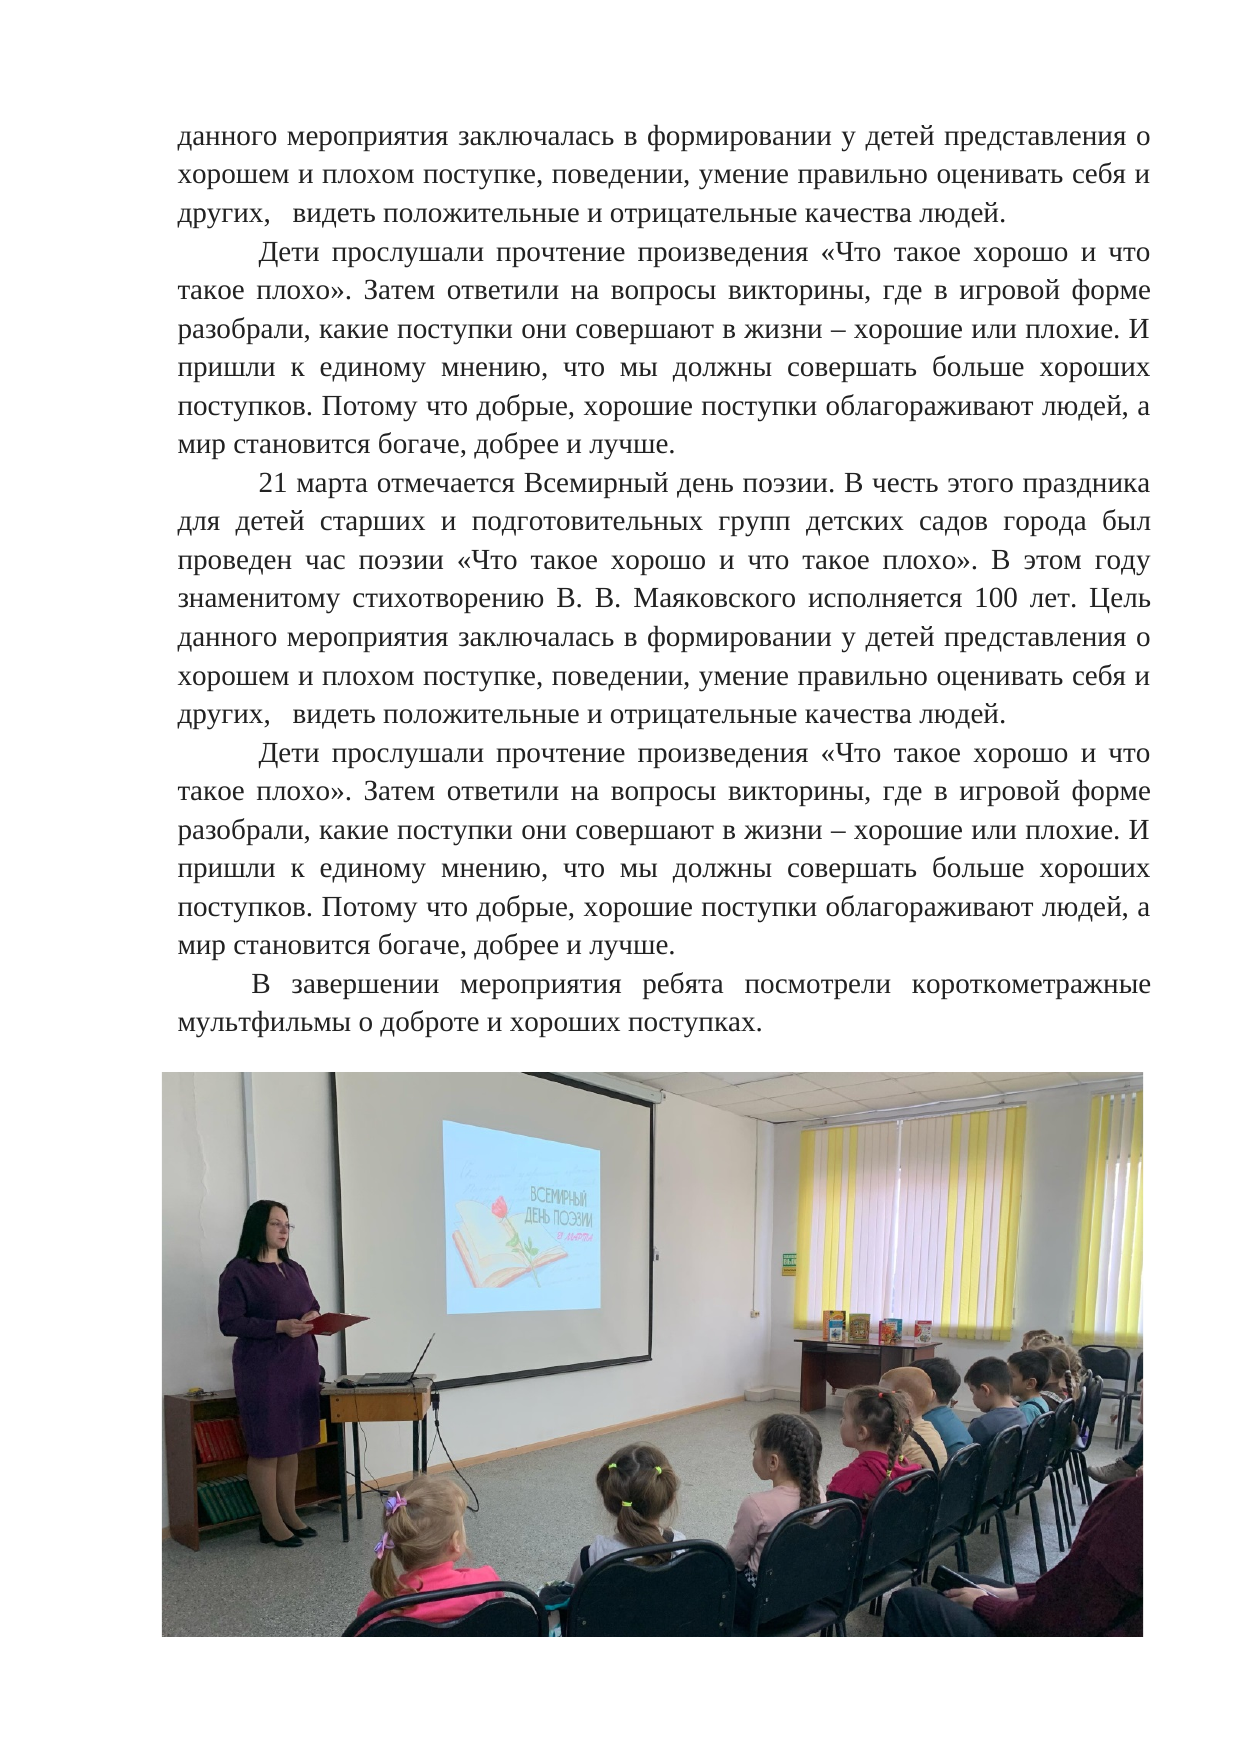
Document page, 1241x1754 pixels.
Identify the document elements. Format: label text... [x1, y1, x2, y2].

text Дети прослушали прочтение произведения «Что такое хорошо и что такое плохо». Затем ответили на вопросы викторины, где в игровой форме разобрали, какие поступки они совершают в жизни – хорошие или плохие. И пришли к единому мнению, что мы должны совершать больше хороших поступков. Потому что добрые, хорошие поступки облагораживают людей, а мир становится богаче, добрее и лучше. [177, 234, 1152, 460]
picture [161, 1072, 1144, 1637]
text В завершении мероприятия ребята посмотрели короткометражные мультфильмы о доброте и хороших поступках. [177, 966, 1152, 1038]
text 21 марта отмечается Всемирный день поэзии. В честь этого праздника для детей старших и подготовительных групп детских садов города был проведен час поэзии «Что такое хорошо и что такое плохо». В этом году знаменитому стихотворению В. В. Маяковского исполняется 100 лет. Цель данного мероприятия заключалась в формировании у детей представления о хорошем и плохом поступке, поведении, умение правильно оценивать себя и других, видеть положительные и отрицательные качества людей. [177, 465, 1152, 730]
text 21 марта отмечается Всемирный день поэзии. В честь этого праздника для детей старших и подготовительных групп детских садов города был проведен час поэзии «Что такое хорошо и что такое плохо». В этом году знаменитому стихотворению В. В. Маяковского исполняется 100 лет. Цель данного мероприятия заключалась в формировании у детей представления о хорошем и плохом поступке, поведении, умение правильно оценивать себя и других, видеть положительные и отрицательные качества людей. [177, 118, 1152, 229]
text Дети прослушали прочтение произведения «Что такое хорошо и что такое плохо». Затем ответили на вопросы викторины, где в игровой форме разобрали, какие поступки они совершают в жизни – хорошие или плохие. И пришли к единому мнению, что мы должны совершать больше хороших поступков. Потому что добрые, хорошие поступки облагораживают людей, а мир становится богаче, добрее и лучше. [177, 735, 1152, 961]
